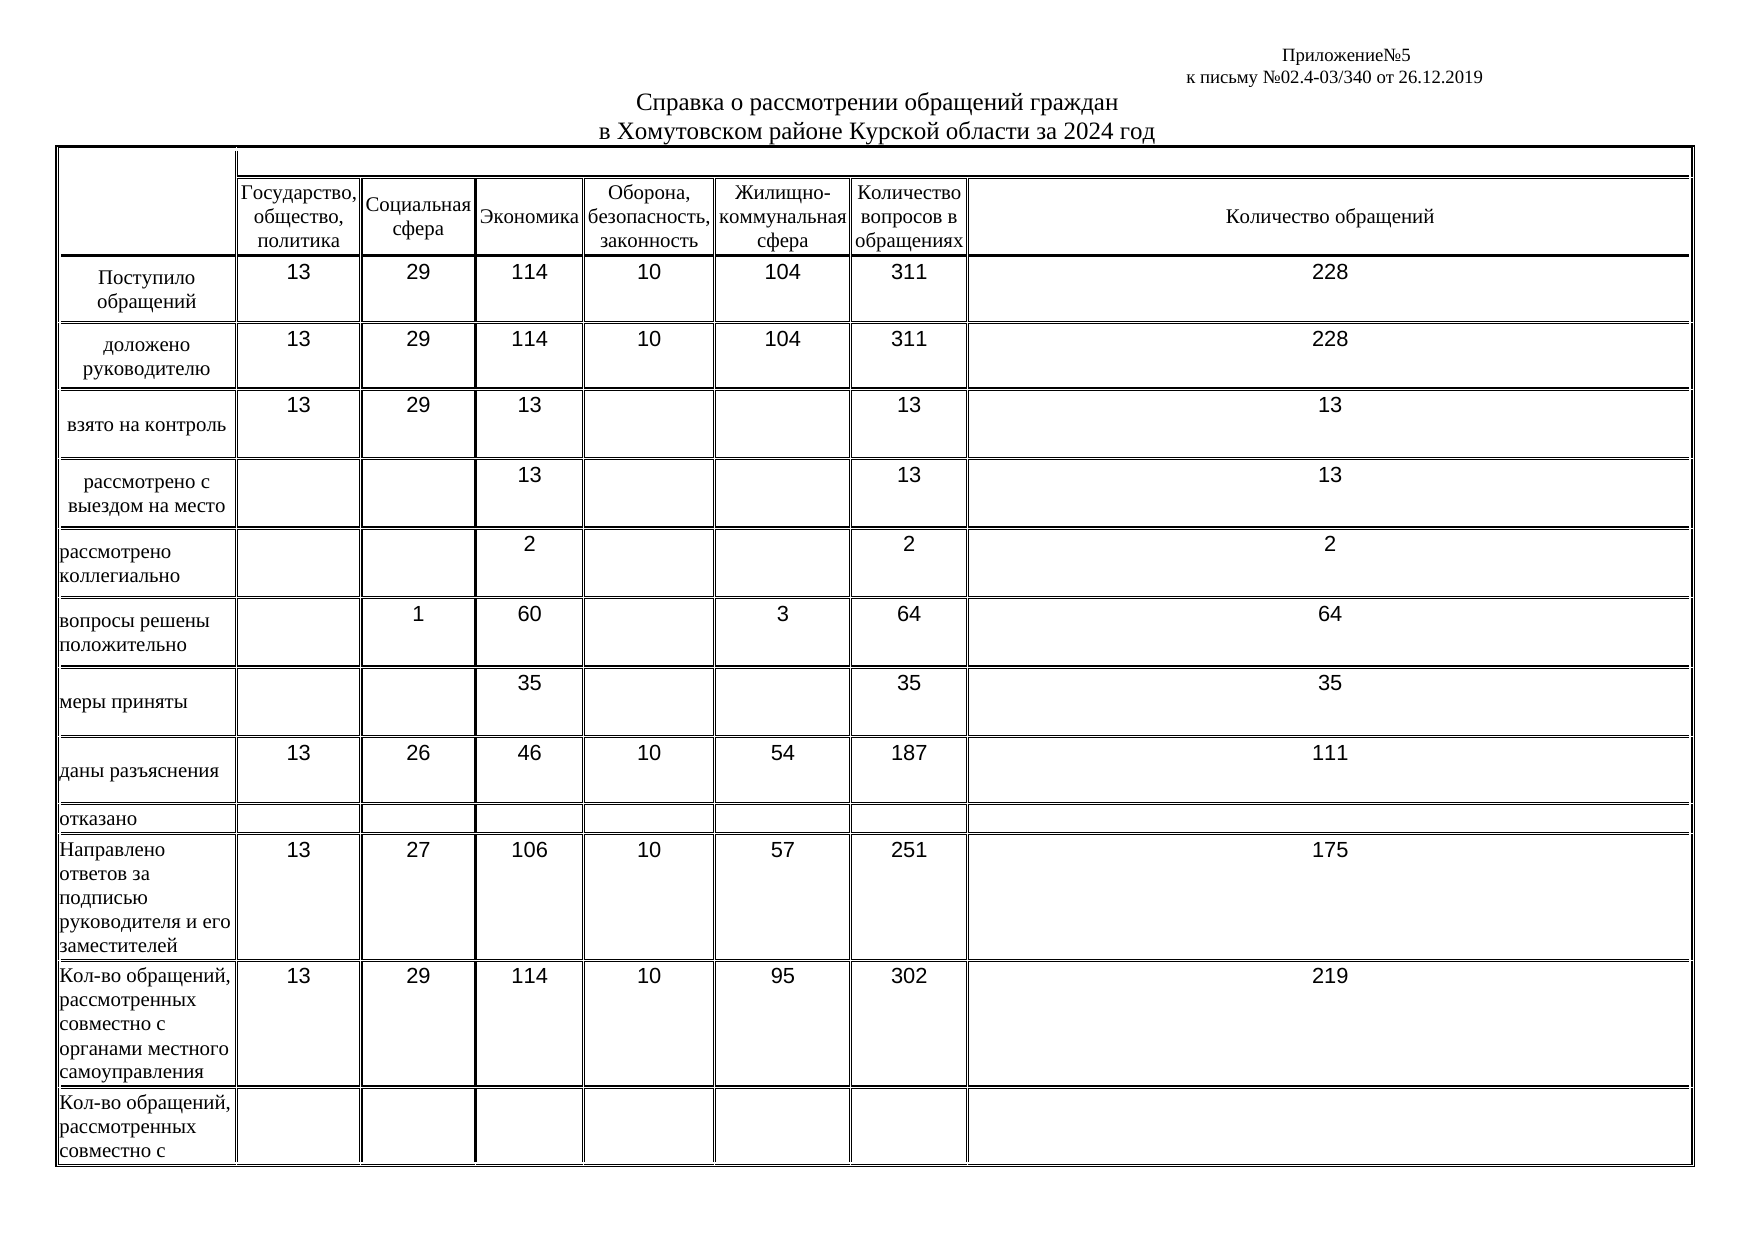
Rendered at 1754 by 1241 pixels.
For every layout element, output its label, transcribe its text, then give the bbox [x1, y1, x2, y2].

table_cell [851, 1089, 967, 1164]
table_cell [716, 530, 849, 596]
table_cell [585, 391, 713, 457]
table_cell 64 [968, 596, 1693, 665]
table_cell [585, 599, 713, 665]
table_cell 219 [969, 959, 1692, 1085]
table_header [59, 148, 236, 254]
table_cell [584, 1089, 715, 1164]
table_cell 104 [716, 324, 849, 387]
table_cell 3 [716, 599, 849, 665]
table_cell 29 [363, 324, 474, 387]
table_cell 187 [852, 738, 966, 801]
table_cell доложено руководителю [57, 321, 236, 387]
table_cell 29 [363, 257, 474, 321]
table_cell [852, 805, 966, 832]
table_cell Кол-во обращений, рассмотренных совместно с территориальными подразделениями федеральных органов исполнительной власти [59, 1085, 236, 1164]
table_cell 13 [852, 391, 966, 457]
table_cell [475, 1089, 583, 1164]
table_cell 13 [969, 387, 1692, 457]
table_cell Жилищно-коммунальная сфера [716, 179, 849, 254]
table_cell 10 [585, 738, 713, 801]
table_cell 46 [477, 738, 582, 801]
table_cell 2 [969, 526, 1692, 596]
table_cell 13 [238, 738, 359, 801]
table_cell взято на контроль [59, 387, 235, 457]
table_cell 54 [716, 738, 849, 801]
table_cell [238, 599, 359, 665]
table_cell 10 [585, 835, 713, 958]
table_cell [716, 460, 849, 526]
table_cell отказано [59, 801, 235, 832]
table_cell [477, 805, 582, 832]
table_cell [585, 460, 713, 526]
text Приложение№5 [59, 44, 1695, 66]
table_cell [585, 669, 713, 735]
table_cell 228 [968, 321, 1693, 387]
table_cell 13 [477, 460, 582, 526]
table_cell 95 [716, 962, 849, 1085]
table_cell 111 [968, 735, 1693, 801]
table_cell 311 [852, 324, 966, 387]
table_cell 13 [238, 835, 359, 958]
table_cell рассмотрено коллегиально [59, 526, 235, 596]
table_cell [716, 669, 849, 735]
table_cell 26 [363, 738, 474, 801]
table_cell [363, 530, 474, 596]
table_cell Количество вопросов в обращениях [852, 179, 966, 254]
table_cell [716, 805, 849, 832]
table_cell [716, 391, 849, 457]
table_cell Экономика [477, 179, 582, 254]
table_cell 251 [852, 835, 966, 958]
table_cell 104 [716, 257, 849, 321]
table_header [236, 148, 1691, 175]
table_cell 13 [238, 391, 359, 457]
table_cell 175 [968, 832, 1693, 958]
table_cell 27 [363, 835, 474, 958]
table_cell 302 [852, 962, 966, 1085]
table_cell 10 [585, 962, 713, 1085]
table_cell [363, 805, 474, 832]
table_cell [585, 530, 713, 596]
table_cell [238, 530, 359, 596]
table_cell [585, 805, 713, 832]
table_cell 106 [477, 835, 582, 958]
table_cell 10 [585, 257, 713, 321]
table_cell [238, 460, 359, 526]
table_cell 13 [852, 460, 966, 526]
table_cell [236, 1085, 361, 1164]
table_cell Количество обращений [969, 175, 1692, 254]
text в Хомутовском районе Курской области за 2024 год [59, 116, 1695, 145]
table_cell 13 [238, 324, 359, 387]
table_cell 60 [477, 599, 582, 665]
table_cell Социальная сфера [363, 179, 474, 254]
table_cell [715, 1089, 851, 1164]
text Справка о рассмотрении обращений граждан [59, 87, 1493, 116]
table_cell 311 [852, 257, 966, 321]
table_cell 1 [363, 599, 474, 665]
table_cell 13 [238, 257, 359, 321]
table_cell [361, 1089, 475, 1164]
table_cell 114 [477, 324, 582, 387]
table_cell 29 [363, 962, 474, 1085]
table_cell 114 [477, 257, 582, 321]
table_cell 35 [969, 665, 1692, 735]
table_cell 2 [477, 530, 582, 596]
table_cell 29 [363, 391, 474, 457]
table_cell рассмотрено с выездом на место [57, 457, 236, 526]
table_cell 13 [968, 457, 1693, 526]
table_cell [363, 669, 474, 735]
table_cell 57 [716, 835, 849, 958]
table_cell Поступило обращений [59, 254, 235, 321]
table_cell 35 [852, 669, 966, 735]
text к письму №02.4-03/340 от 26.12.2019 [59, 66, 1695, 87]
table_cell меры приняты [59, 665, 235, 735]
table_cell 13 [238, 962, 359, 1085]
table_cell 35 [477, 669, 582, 735]
table_cell Направлено ответов за подписью руководителя и его заместителей [57, 832, 236, 958]
table_cell 2 [852, 530, 966, 596]
table_cell 10 [585, 324, 713, 387]
table_cell Оборона, безопасность, законность [585, 179, 713, 254]
table_cell Кол-во обращений, рассмотренных совместно с органами местного самоуправления [59, 959, 235, 1085]
table_cell 228 [969, 254, 1691, 321]
table_cell 114 [477, 962, 582, 1085]
table_cell Государство, общество, политика [238, 179, 359, 254]
table_cell [238, 669, 359, 735]
table_cell [363, 460, 474, 526]
table_cell [968, 1085, 1692, 1164]
table_cell 64 [852, 599, 966, 665]
table_cell [238, 805, 359, 832]
table_cell вопросы решены положительно [57, 596, 236, 665]
table_cell [969, 801, 1692, 832]
table_cell даны разъяснения [57, 735, 236, 801]
table_cell 13 [477, 391, 582, 457]
